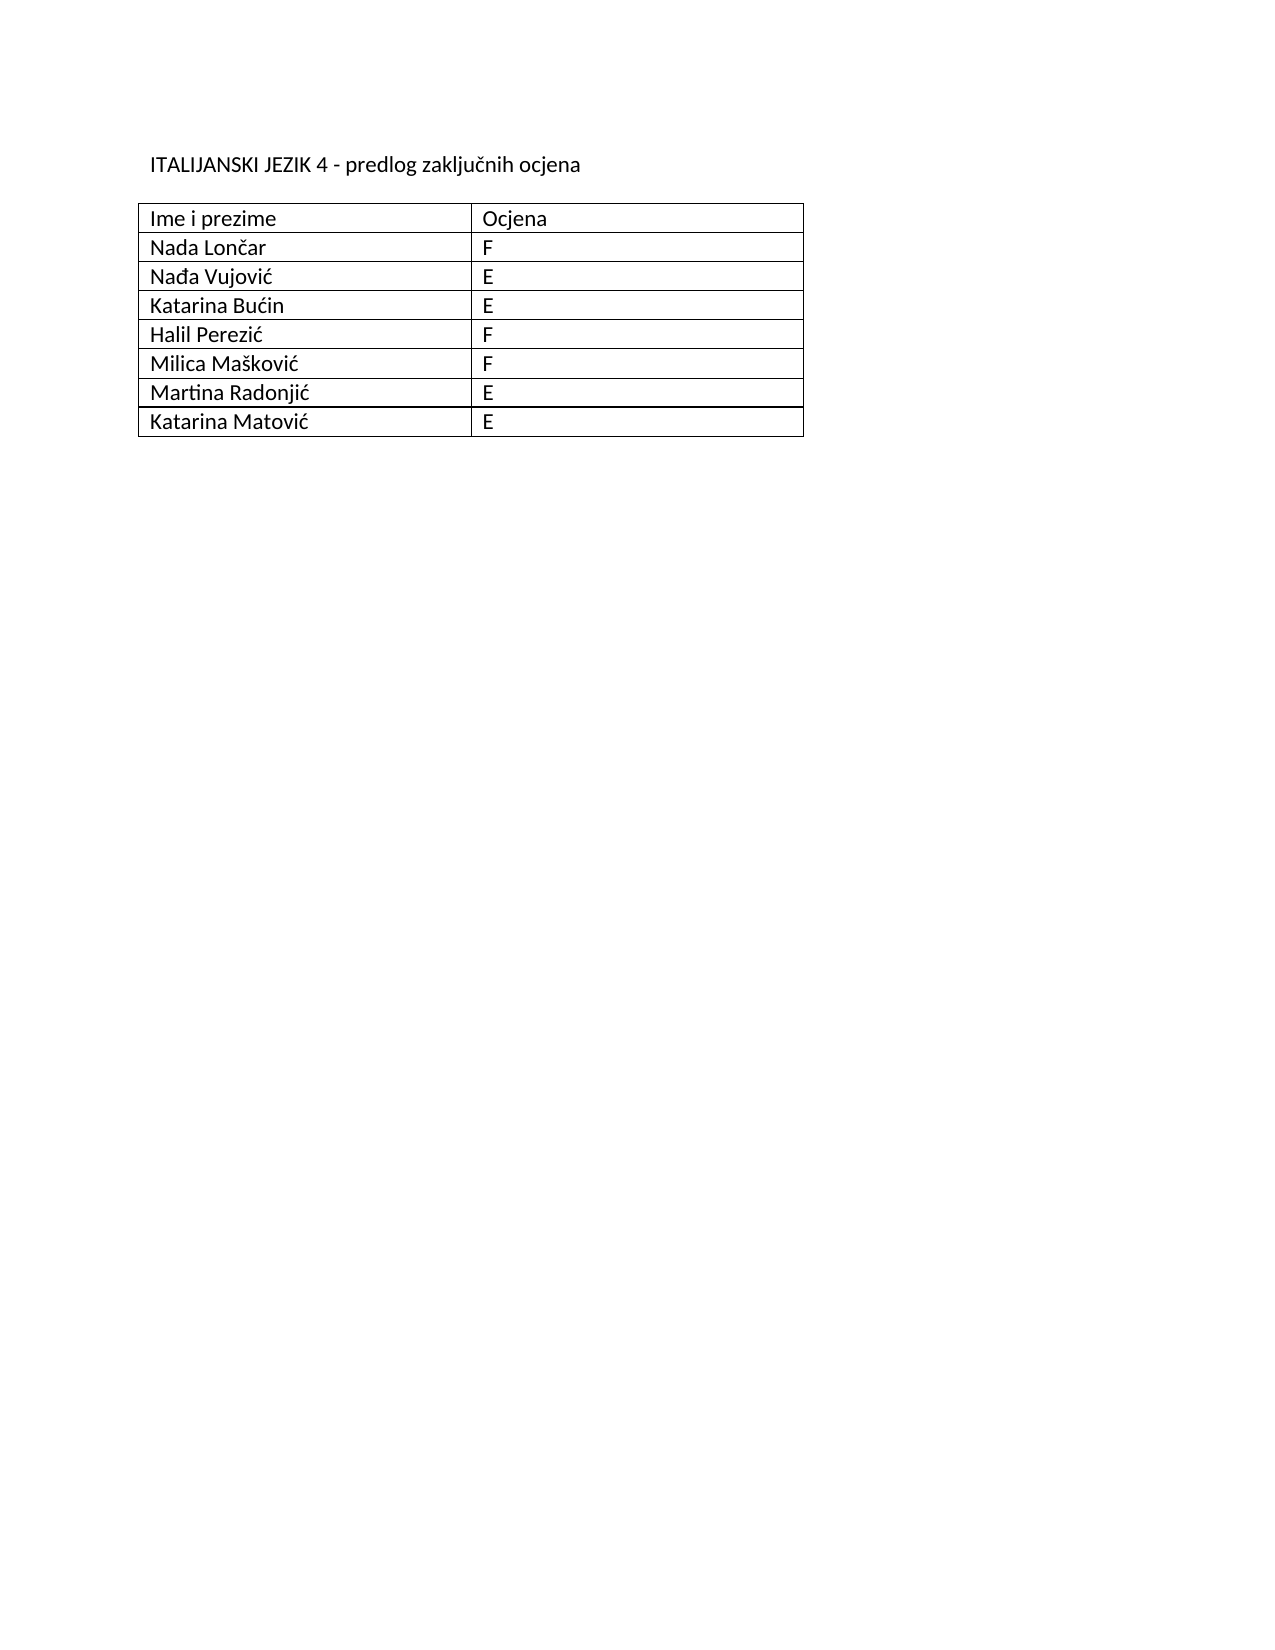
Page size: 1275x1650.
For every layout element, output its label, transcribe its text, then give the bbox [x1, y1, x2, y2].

table_cell F [472, 233, 803, 261]
table_cell Katarina Matović [139, 408, 471, 436]
table_cell Nada Lončar [139, 233, 471, 261]
table_cell Nađa Vujović [139, 262, 471, 290]
table_cell E [472, 408, 803, 436]
table_cell E [472, 379, 803, 406]
table_cell F [472, 320, 803, 348]
table_cell E [472, 262, 803, 290]
table_cell E [472, 291, 803, 319]
table_cell Milica Mašković [139, 349, 471, 377]
table_cell Katarina Bućin [139, 291, 471, 319]
table_cell F [472, 349, 803, 377]
table_header Ime i prezime [139, 204, 471, 232]
table_cell Halil Perezić [139, 320, 471, 348]
table_cell Martina Radonjić [139, 379, 471, 406]
text ITALIJANSKI JEZIK 4 - predlog zaključnih ocjena [150, 150, 1125, 178]
table_header Ocjena [472, 204, 803, 232]
